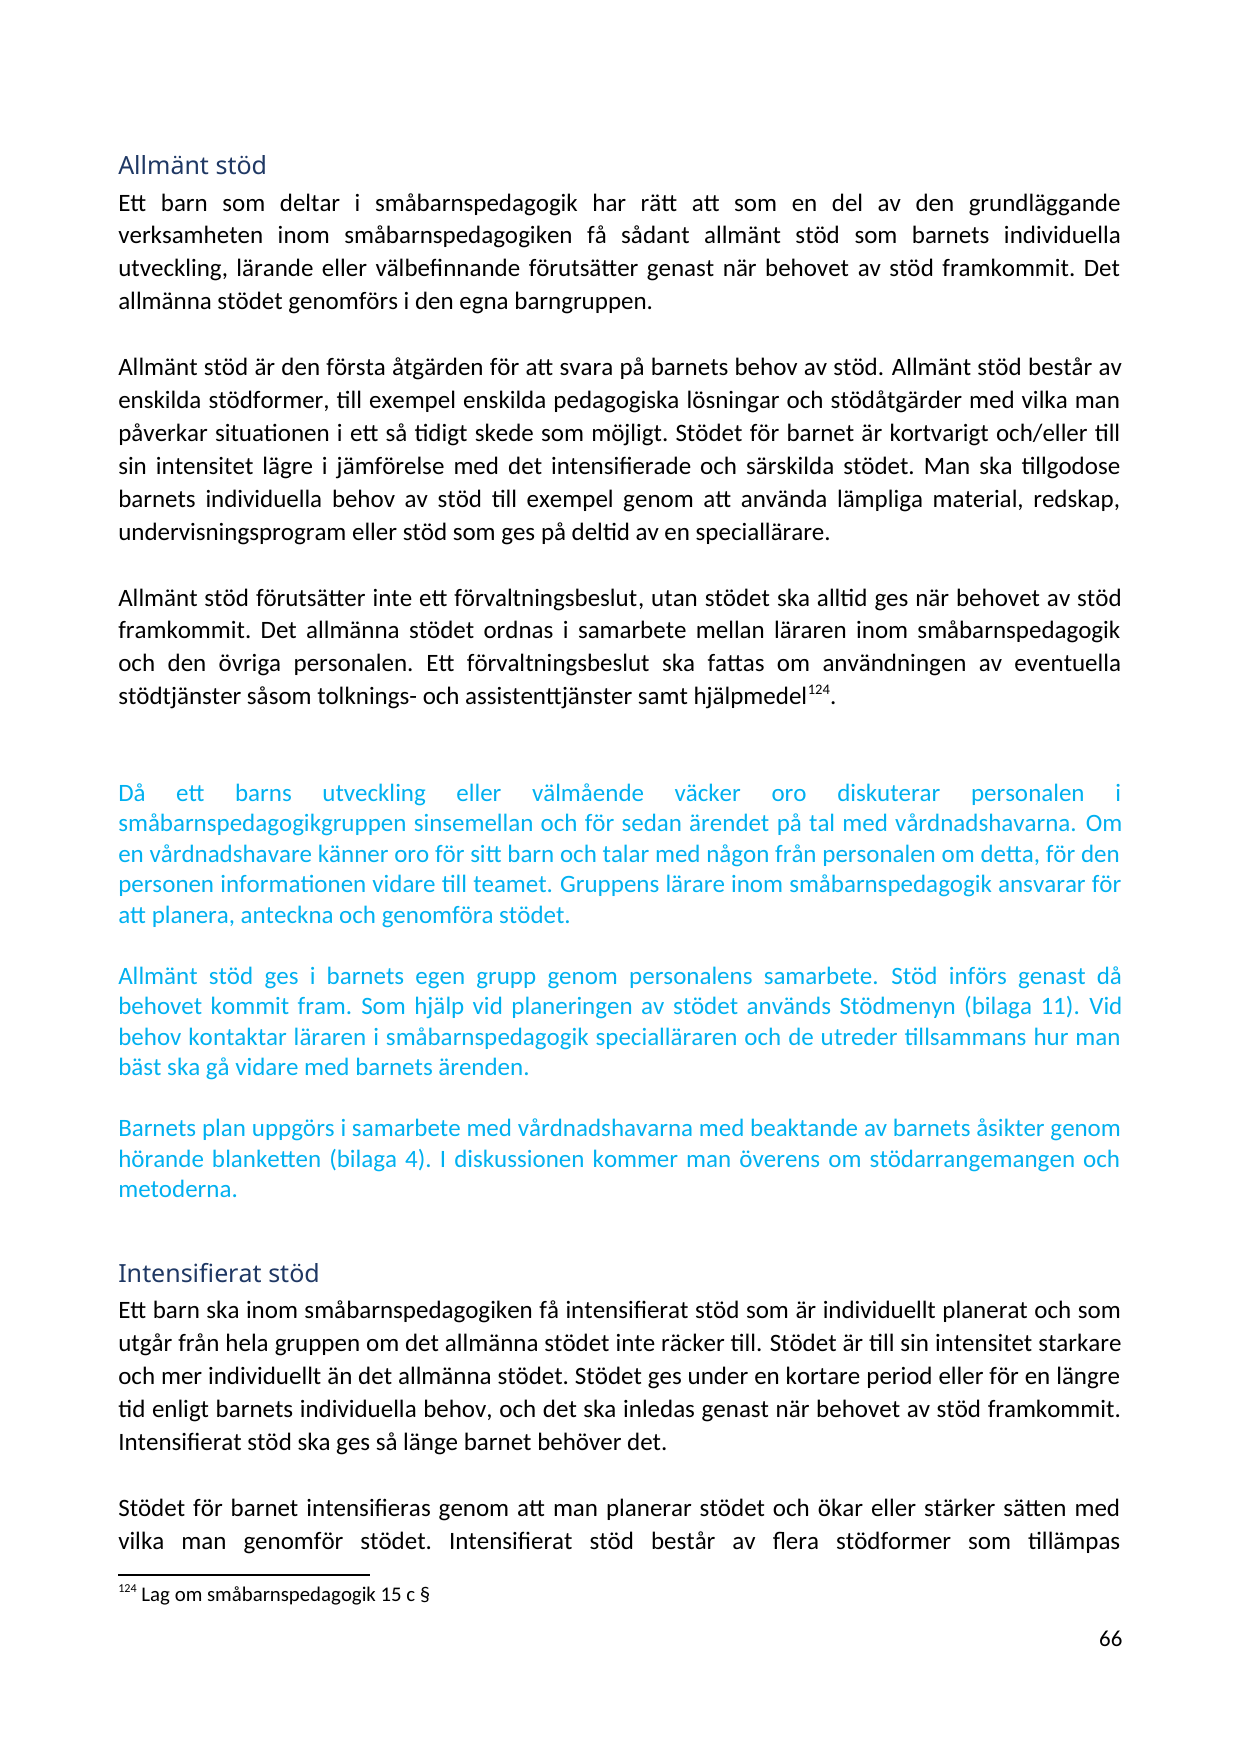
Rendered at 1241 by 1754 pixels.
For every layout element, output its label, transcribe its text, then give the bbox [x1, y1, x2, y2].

text Allmänt stöd ges i barnets egen grupp genom personalens samarbete. Stöd införs genast då behovet kommit fram. Som hjälp vid planeringen av stödet används Stödmenyn (bilaga 11). Vid behov kontaktar läraren i småbarnspedagogik specialläraren och de utreder tillsammans hur man bäst ska gå vidare med barnets ärenden. [118, 960, 1122, 1082]
text Då ett barns utveckling eller välmående väcker oro diskuterar personalen i småbarnspedagogikgruppen sinsemellan och för sedan ärendet på tal med vårdnadshavarna. Om en vårdnadshavare känner oro för sitt barn och talar med någon från personalen om detta, för den personen informationen vidare till teamet. Gruppens lärare inom småbarnspedagogik ansvarar för att planera, anteckna och genomföra stödet. [118, 777, 1122, 929]
text Allmänt stöd förutsätter inte ett förvaltningsbeslut, utan stödet ska alltid ges när behovet av stöd framkommit. Det allmänna stödet ordnas i samarbete mellan läraren inom småbarnspedagogik och den övriga personalen. Ett förvaltningsbeslut ska fattas om användningen av eventuella stödtjänster såsom tolknings- och assistenttjänster samt hjälpmedel. [118, 582, 1122, 711]
text Ett barn ska inom småbarnspedagogiken få intensifierat stöd som är individuellt planerat och som utgår från hela gruppen om det allmänna stödet inte räcker till. Stödet är till sin intensitet starkare och mer individuellt än det allmänna stödet. Stödet ges under en kortare period eller för en längre tid enligt barnets individuella behov, och det ska inledas genast när behovet av stöd framkommit. Intensifierat stöd ska ges så länge barnet behöver det. [118, 1294, 1122, 1457]
text Allmänt stöd är den första åtgärden för att svara på barnets behov av stöd. Allmänt stöd består av enskilda stödformer, till exempel enskilda pedagogiska lösningar och stödåtgärder med vilka man påverkar situationen i ett så tidigt skede som möjligt. Stödet för barnet är kortvarigt och/eller till sin intensitet lägre i jämförelse med det intensifierade och särskilda stödet. Man ska tillgodose barnets individuella behov av stöd till exempel genom att använda lämpliga material, redskap, undervisningsprogram eller stöd som ges på deltid av en speciallärare. [118, 351, 1122, 546]
subtitle Intensifierat stöd [118, 1255, 1122, 1289]
text Barnets plan uppgörs i samarbete med vårdnadshavarna med beaktande av barnets åsikter genom hörande blanketten (bilaga 4). I diskussionen kommer man överens om stödarrangemangen och metoderna. [118, 1113, 1122, 1204]
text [118, 1492, 1122, 1555]
subtitle Allmänt stöd [118, 148, 1122, 182]
text Ett barn som deltar i småbarnspedagogik har rätt att som en del av den grundläggande verksamheten inom småbarnspedagogiken få sådant allmänt stöd som barnets individuella utveckling, lärande eller välbefinnande förutsätter genast när behovet av stöd framkommit. Det allmänna stödet genomförs i den egna barngruppen. [118, 187, 1122, 316]
